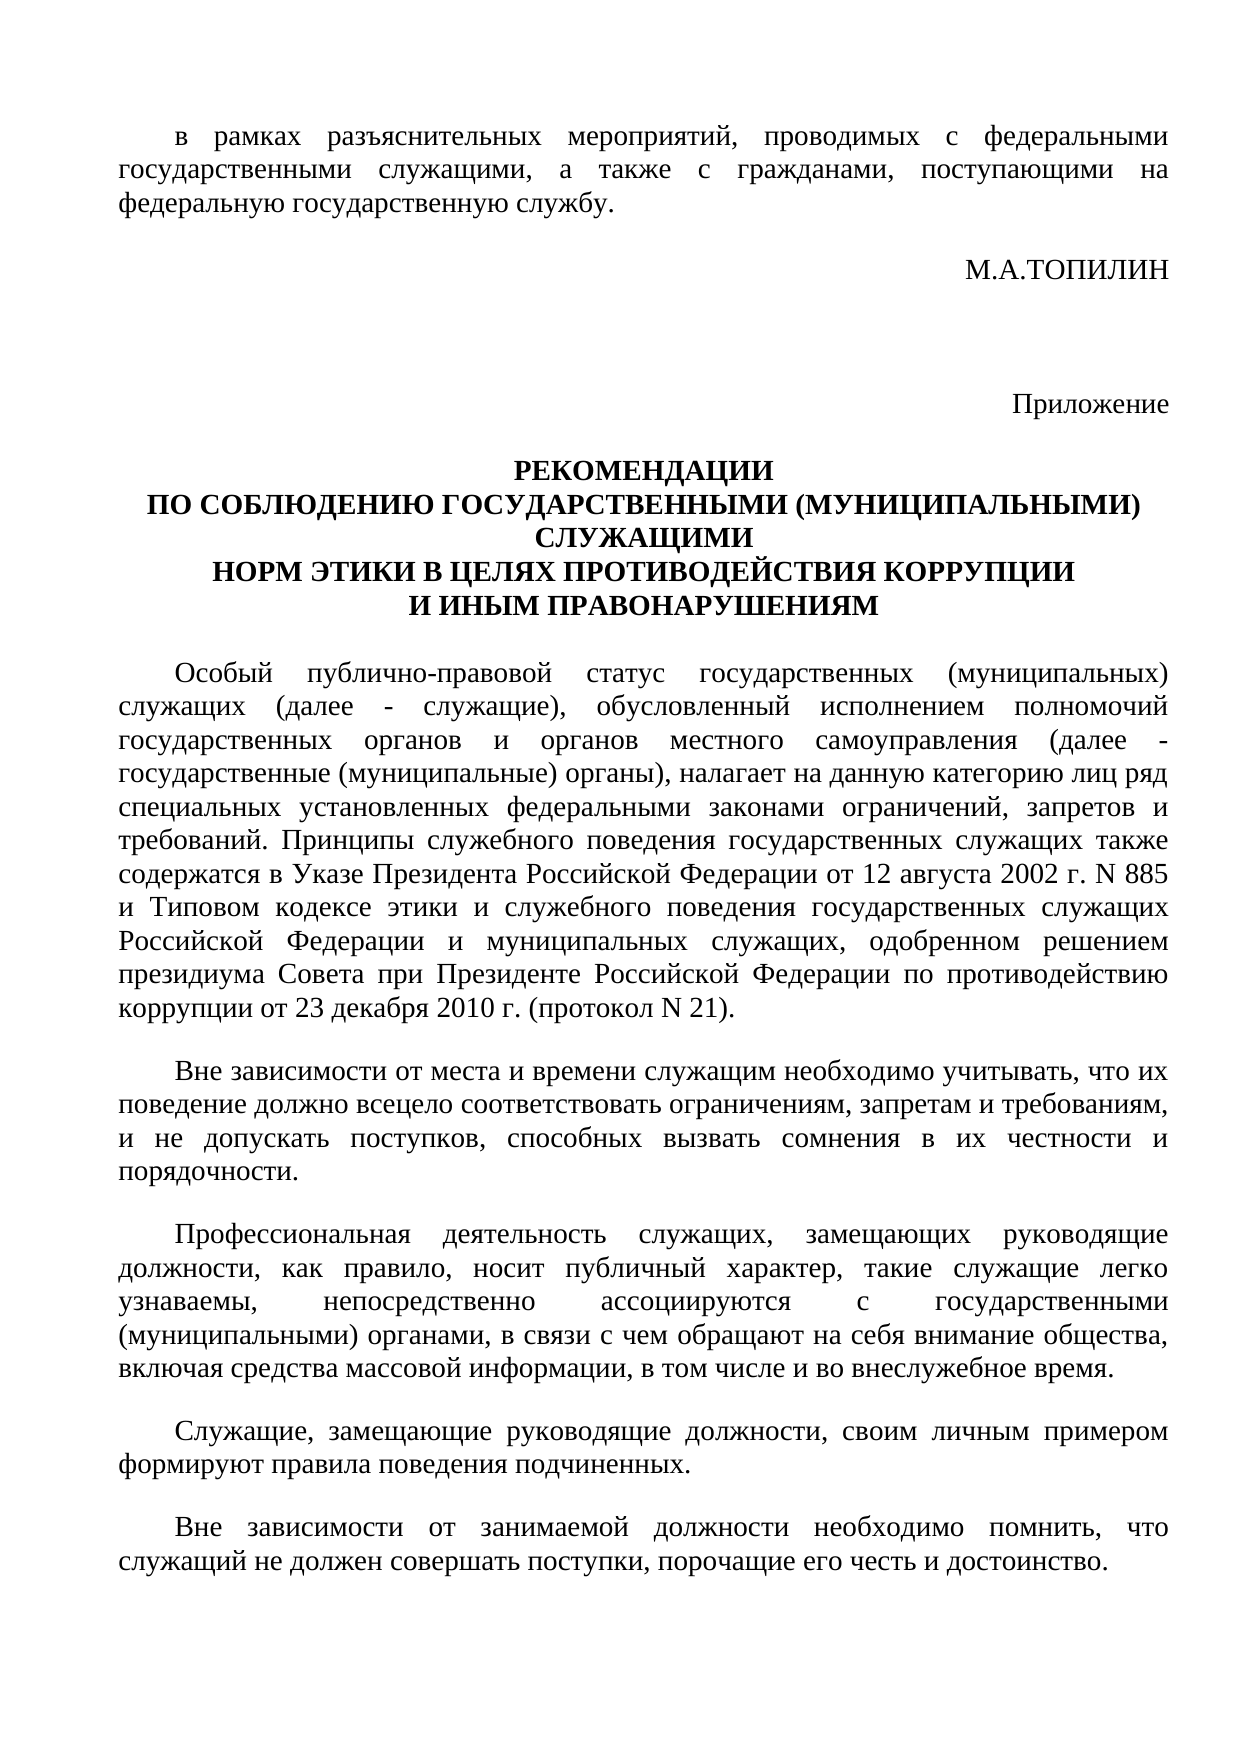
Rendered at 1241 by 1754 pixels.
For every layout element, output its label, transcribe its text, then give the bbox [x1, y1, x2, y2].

text Служащие, замещающие руководящие должности, своим личным примером формируют правила поведения подчиненных. [118, 1413, 1169, 1480]
text ПО СОБЛЮДЕНИЮ ГОСУДАРСТВЕННЫМИ (МУНИЦИПАЛЬНЫМИ) СЛУЖАЩИМИ [118, 487, 1169, 554]
text Приложение [118, 386, 1169, 420]
text Профессиональная деятельность служащих, замещающих руководящие должности, как правило, носит публичный характер, такие служащие легко узнаваемы, непосредственно ассоциируются с государственными (муниципальными) органами, в связи с чем обращают на себя внимание общества, включая средства массовой информации, в том числе и во внеслужебное время. [118, 1216, 1169, 1384]
text НОРМ ЭТИКИ В ЦЕЛЯХ ПРОТИВОДЕЙСТВИЯ КОРРУПЦИИ [118, 554, 1169, 588]
text И ИНЫМ ПРАВОНАРУШЕНИЯМ [118, 588, 1169, 621]
text М.А.ТОПИЛИН [118, 252, 1169, 286]
text в рамках разъяснительных мероприятий, проводимых с федеральными государственными служащими, а также с гражданами, поступающими на федеральную государственную службу. [118, 118, 1169, 219]
text Особый публично-правовой статус государственных (муниципальных) служащих (далее - служащие), обусловленный исполнением полномочий государственных органов и органов местного самоуправления (далее - государственные (муниципальные) органы), налагает на данную категорию лиц ряд специальных установленных федеральными законами ограничений, запретов и требований. Принципы служебного поведения государственных служащих также содержатся в Указе Президента Российской Федерации от 12 августа 2002 г. N 885 и Типовом кодексе этики и служебного поведения государственных служащих Российской Федерации и муниципальных служащих, одобренном решением президиума Совета при Президенте Российской Федерации по противодействию коррупции от 23 декабря 2010 г. (протокол N 21). [118, 655, 1169, 1024]
text РЕКОМЕНДАЦИИ [118, 453, 1169, 487]
text Вне зависимости от места и времени служащим необходимо учитывать, что их поведение должно всецело соответствовать ограничениям, запретам и требованиям, и не допускать поступков, способных вызвать сомнения в их честности и порядочности. [118, 1053, 1169, 1187]
text Вне зависимости от занимаемой должности необходимо помнить, что служащий не должен совершать поступки, порочащие его честь и достоинство. [118, 1509, 1169, 1576]
